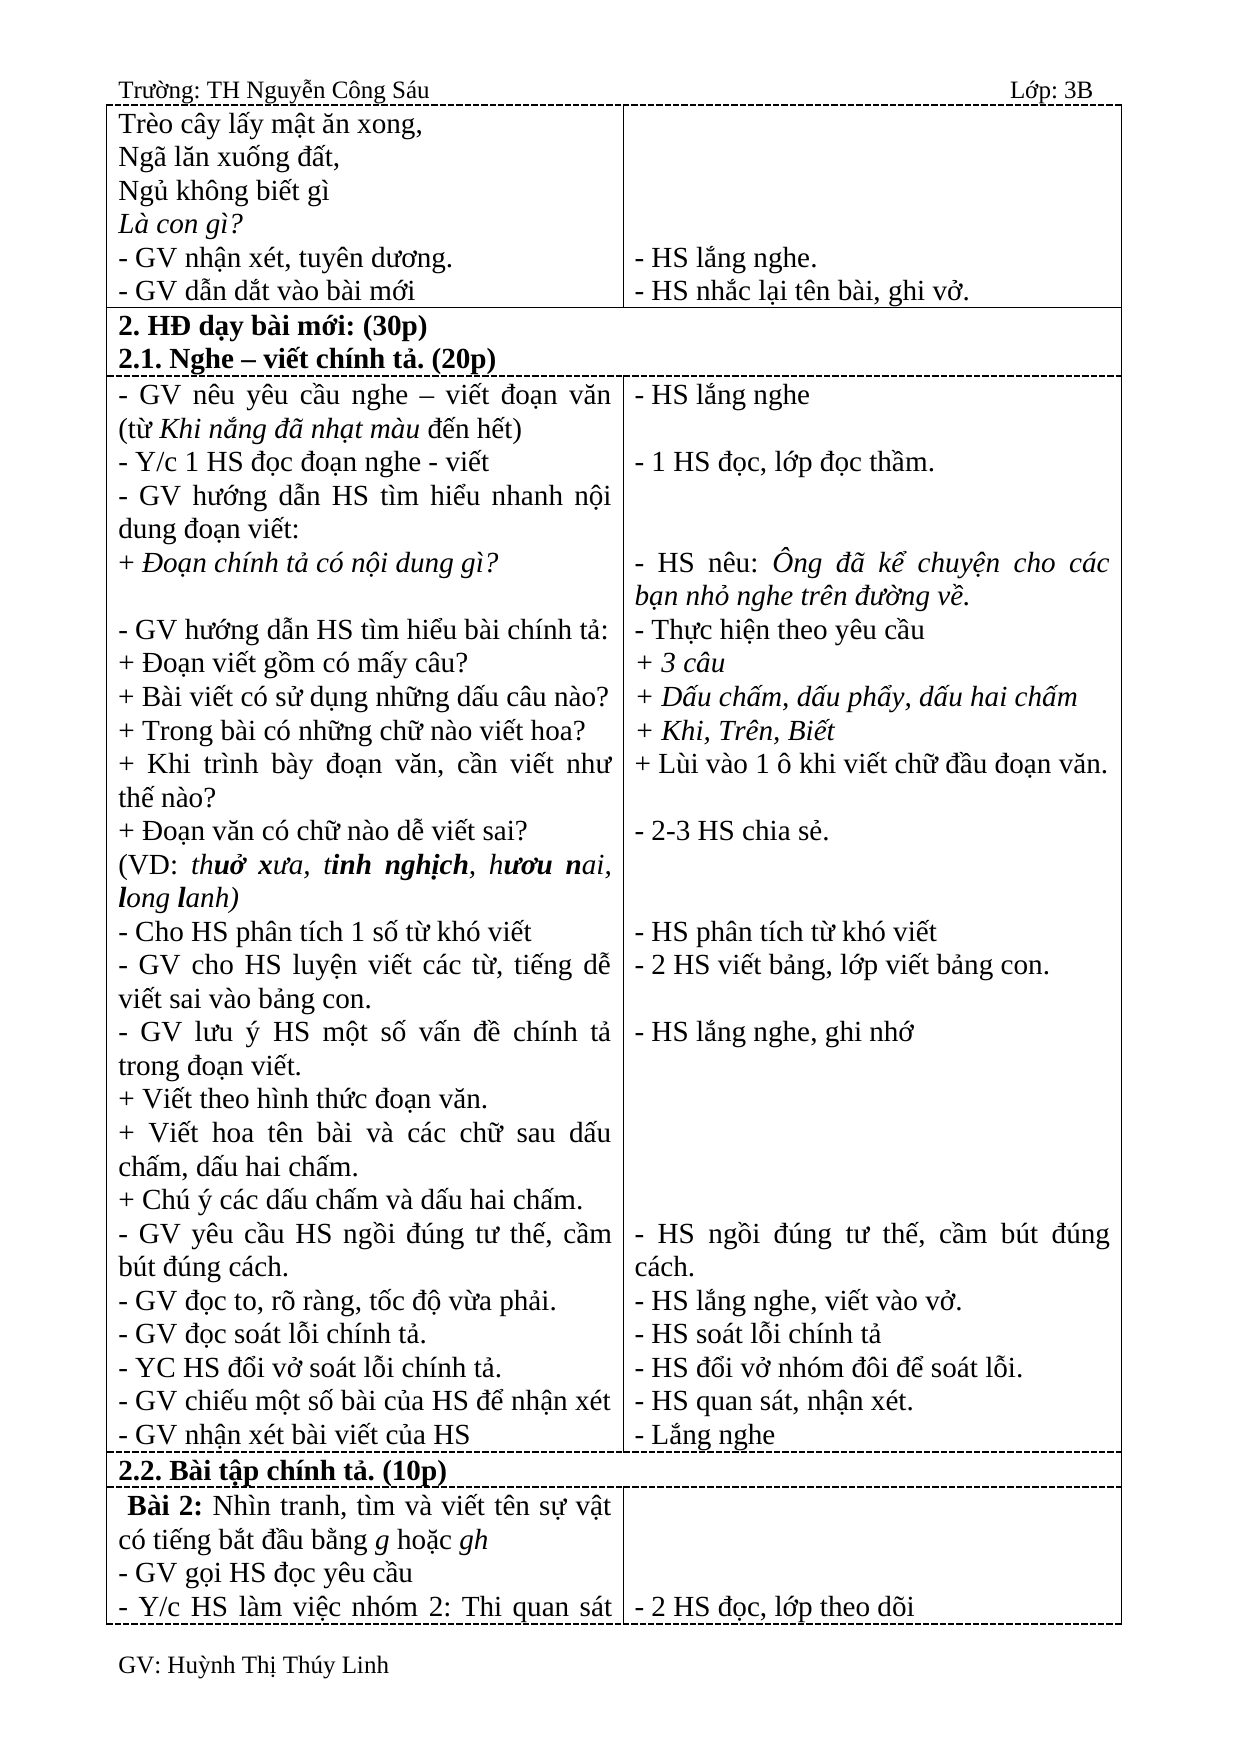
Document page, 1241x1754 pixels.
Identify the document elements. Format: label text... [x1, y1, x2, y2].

table_cell - GV nêu yêu cầu nghe – viết đoạn văn (từ Khi nắng đã nhạt màu đến hết) - Y/c 1 HS đọc đoạn nghe - viết - GV hướng dẫn HS tìm hiểu nhanh nội dung đoạn viết: + Đoạn chính tả có nội dung gì? - GV hướng dẫn HS tìm hiểu bài chính tả: + Đoạn viết gồm có mấy câu? + Bài viết có sử dụng những dấu câu nào? + Trong bài có những chữ nào viết hoa? + Khi trình bày đoạn văn, cần viết như thế nào? + Đoạn văn có chữ nào dễ viết sai? (VD: thuở xưa, tinh nghịch, hươu nai, long lanh) - Cho HS phân tích 1 số từ khó viết - GV cho HS luyện viết các từ, tiếng dễ viết sai vào bảng con. - GV lưu ý HS một số vấn đề chính tả trong đoạn viết. + Viết theo hình thức đoạn văn. + Viết hoa tên bài và các chữ sau dấu chấm, dấu hai chấm. + Chú ý các dấu chấm và dấu hai chấm. - GV yêu cầu HS ngồi đúng tư thế, cầm bút đúng cách. - GV đọc to, rõ ràng, tốc độ vừa phải. - GV đọc soát lỗi chính tả. - YC HS đổi vở soát lỗi chính tả. - GV chiếu một số bài của HS để nhận xét - GV nhận xét bài viết của HS [107, 375, 623, 1451]
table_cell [624, 1486, 1121, 1622]
table_cell - HS lắng nghe - 1 HS đọc, lớp đọc thầm. - HS nêu: Ông đã kể chuyện cho các bạn nhỏ nghe trên đường về. - Thực hiện theo yêu cầu + 3 câu + Dấu chấm, dấu phẩy, dấu hai chấm + Khi, Trên, Biết + Lùi vào 1 ô khi viết chữ đầu đoạn văn. - 2-3 HS chia sẻ. - HS phân tích từ khó viết - 2 HS viết bảng, lớp viết bảng con. - HS lắng nghe, ghi nhớ - HS ngồi đúng tư thế, cầm bút đúng cách. - HS lắng nghe, viết vào vở. - HS soát lỗi chính tả - HS đổi vở nhóm đôi để soát lỗi. - HS quan sát, nhận xét. - Lắng nghe [624, 375, 1121, 1451]
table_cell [624, 104, 1121, 307]
table_cell 2. HĐ dạy bài mới: (30p) 2.1. Nghe – viết chính tả. (20p) [107, 308, 1121, 375]
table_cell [107, 1486, 623, 1622]
table_cell 2.2. Bài tập chính tả. (10p) [107, 1451, 1121, 1486]
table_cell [107, 104, 623, 307]
